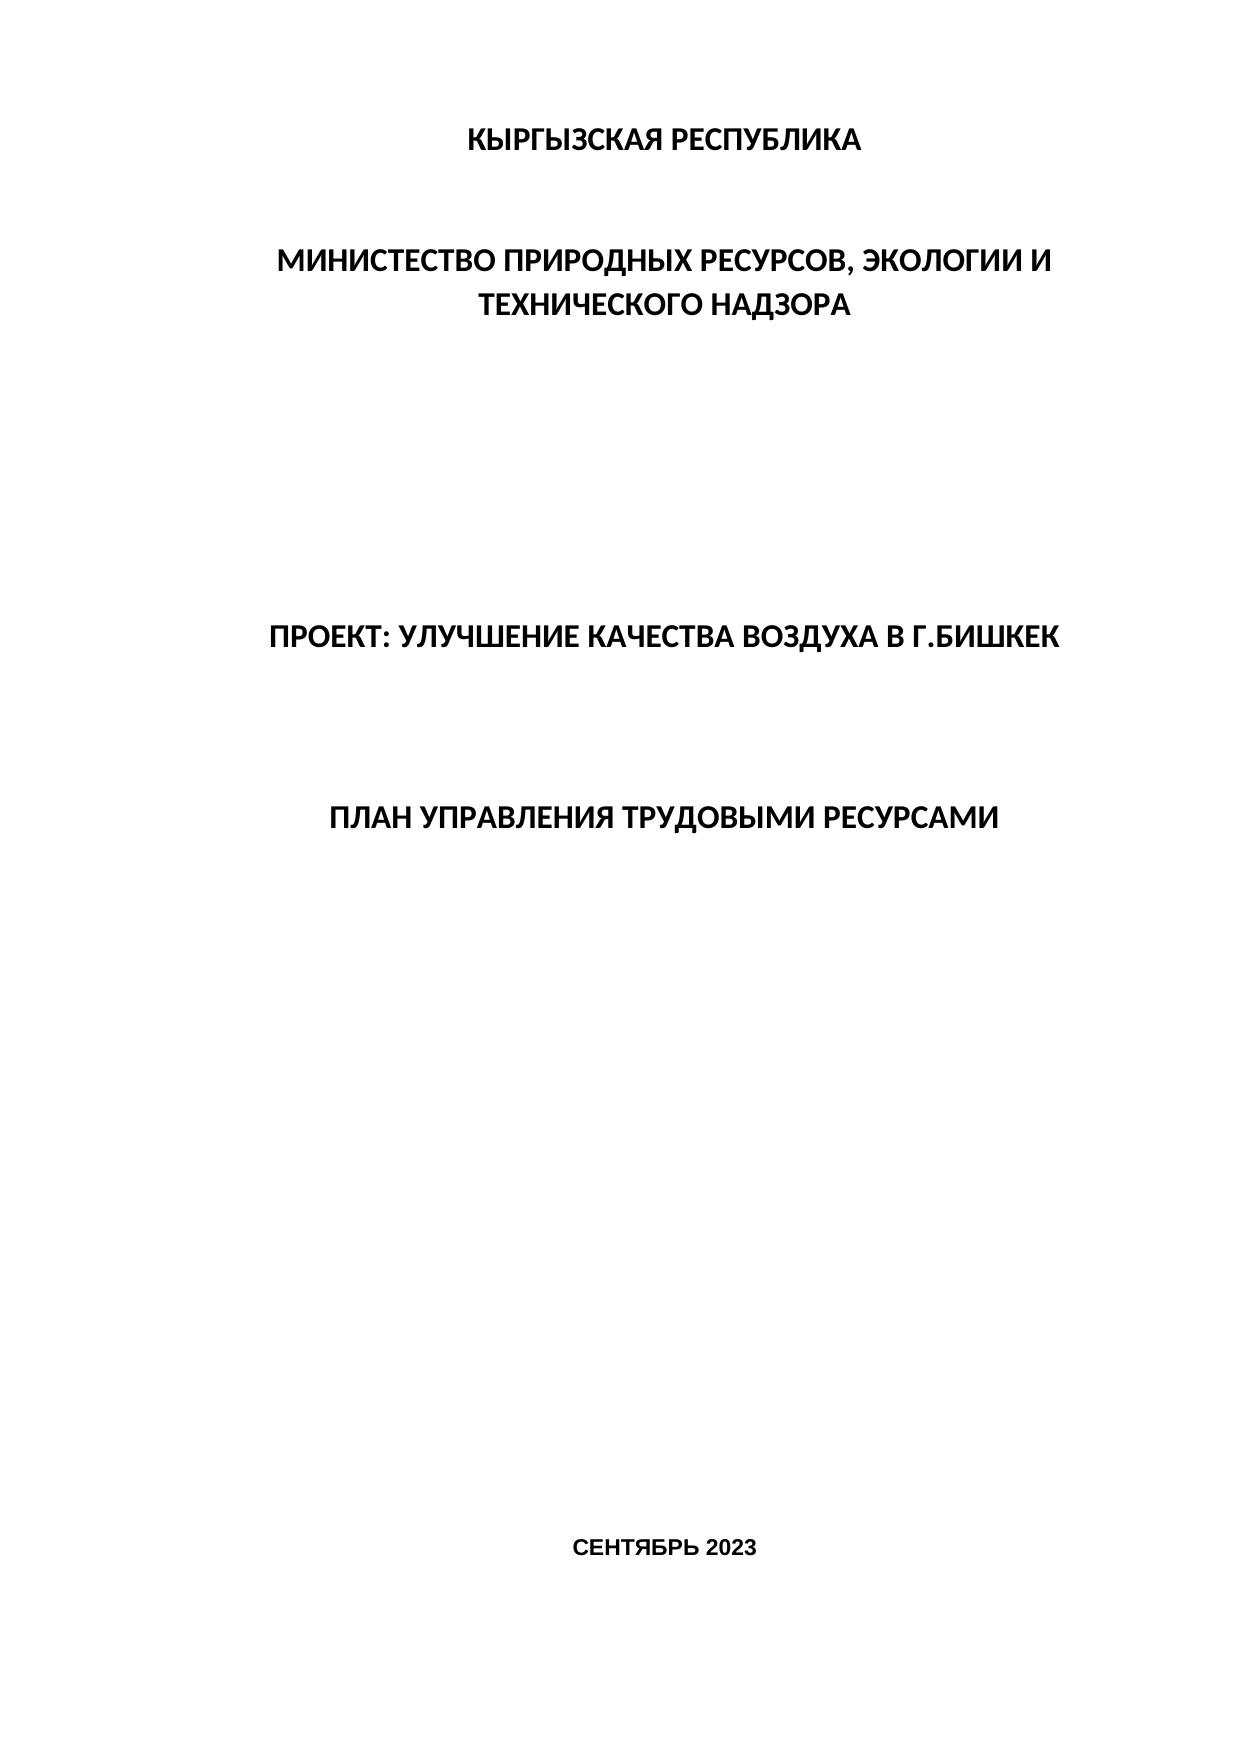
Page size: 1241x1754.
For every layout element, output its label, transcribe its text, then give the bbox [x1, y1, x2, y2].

text ПРОЕКТ: УЛУЧШЕНИЕ КАЧЕСТВА ВОЗДУХА В Г.БИШКЕК [177, 614, 1152, 655]
text КЫРГЫЗСКАЯ РЕСПУБЛИКА [177, 118, 1152, 159]
text СЕНТЯБРЬ 2023 [177, 1534, 1152, 1560]
text ПЛАН УПРАВЛЕНИЯ ТРУДОВЫМИ РЕСУРСАМИ [177, 796, 1152, 837]
text МИНИСТЕСТВО ПРИРОДНЫХ РЕСУРСОВ, ЭКОЛОГИИ И ТЕХНИЧЕСКОГО НАДЗОРА [177, 239, 1152, 324]
